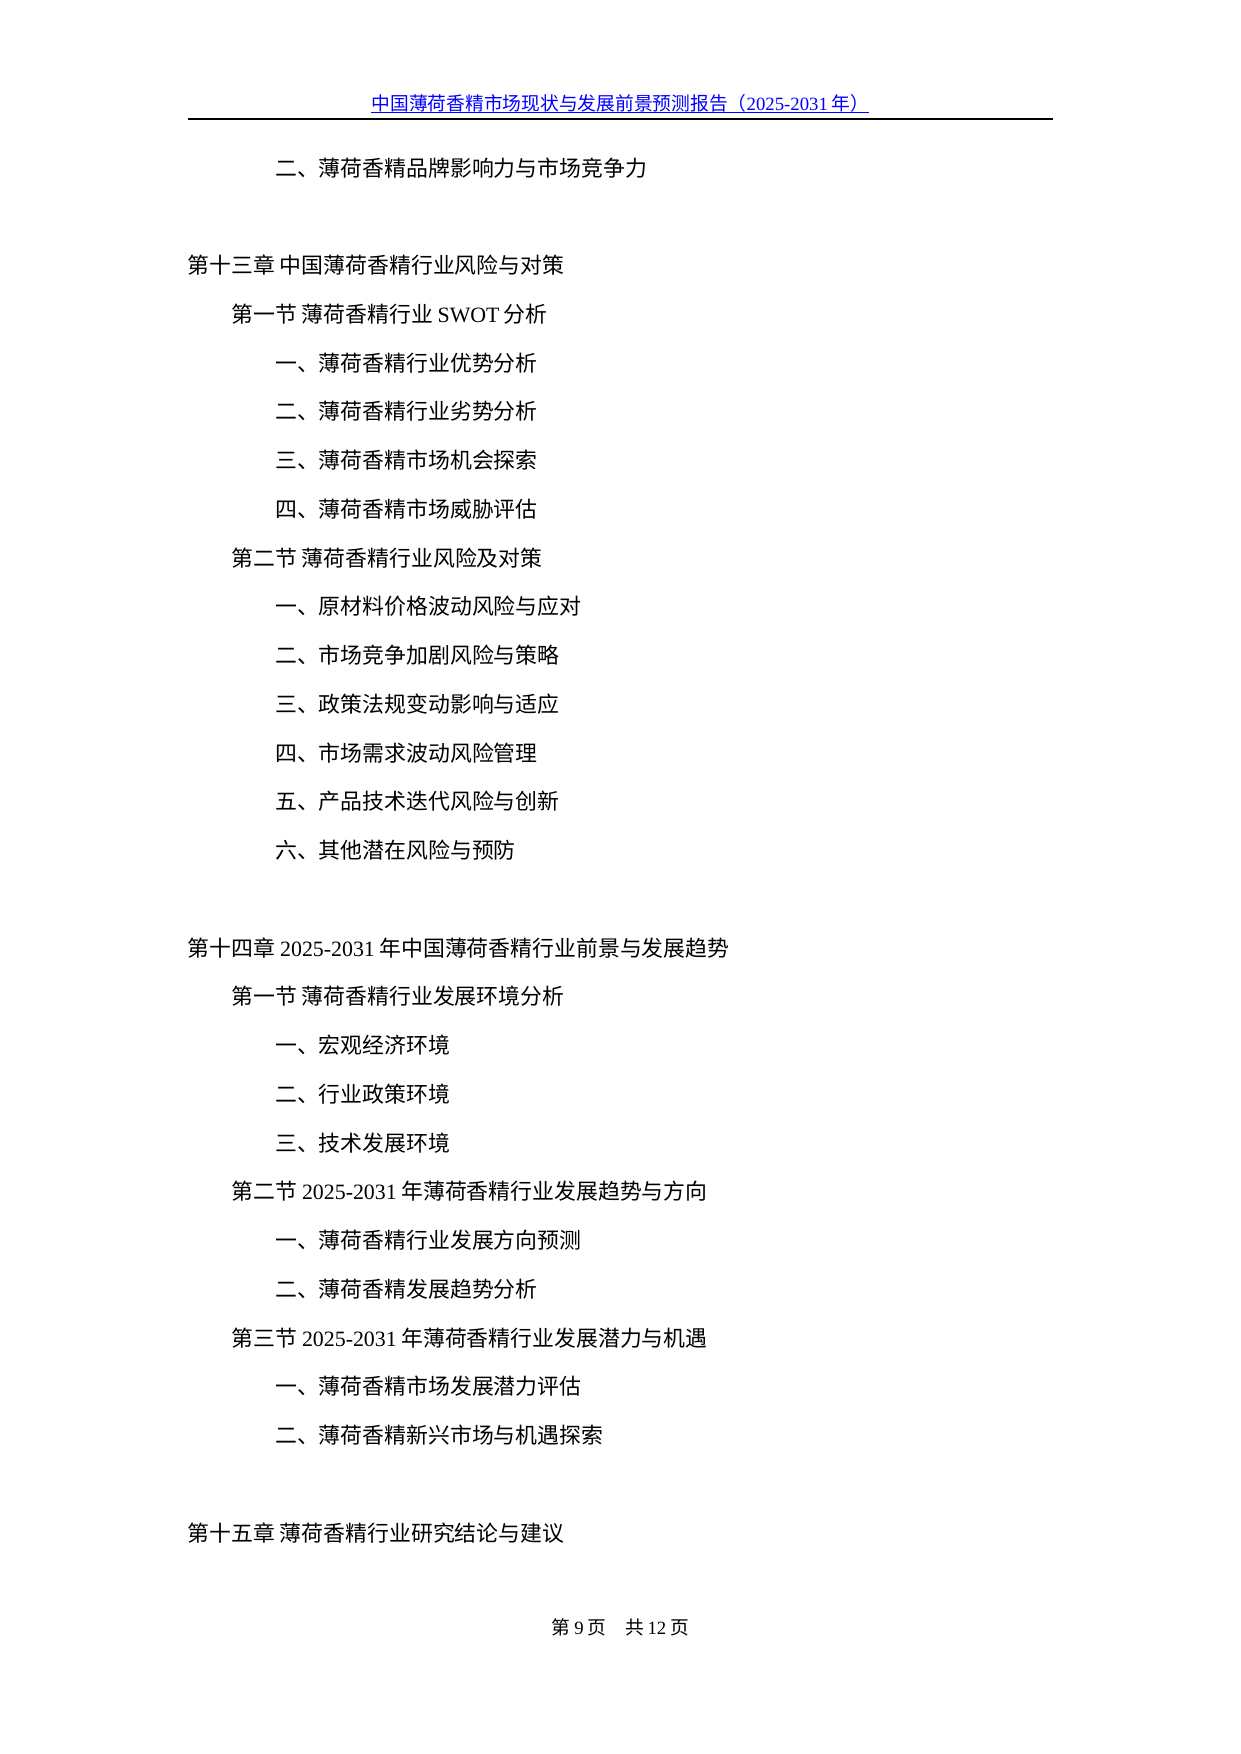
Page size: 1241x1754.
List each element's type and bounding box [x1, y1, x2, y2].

text [187, 150, 1053, 1548]
